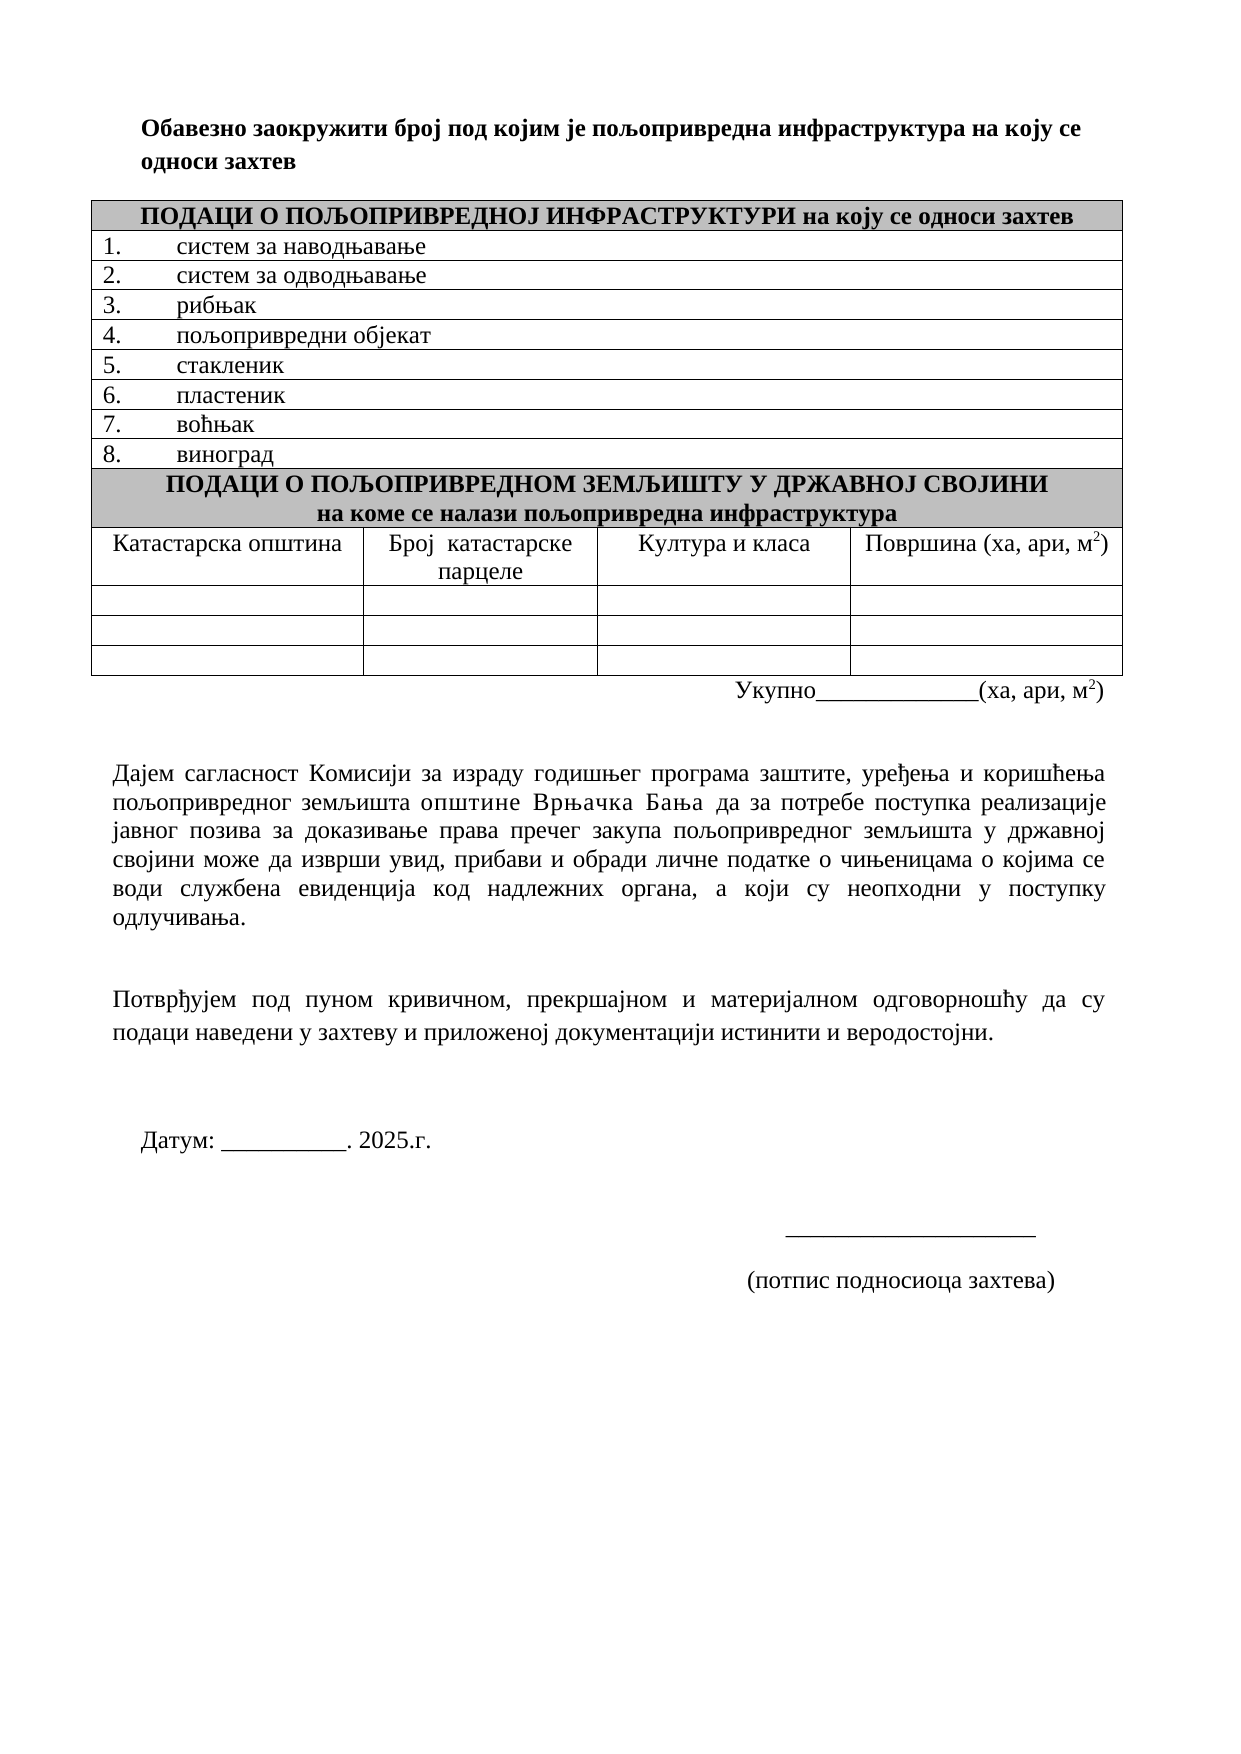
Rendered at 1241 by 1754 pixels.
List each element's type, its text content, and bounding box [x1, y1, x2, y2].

table_cell Површина (ха, ари, м2) [851, 528, 1122, 585]
table_cell [364, 646, 597, 674]
table_cell [851, 586, 1122, 615]
table_cell [598, 616, 850, 645]
text Дајем сагласност Комисији за израду годишњег програма заштите, уређења и коришћења пољопривредног земљишта општине Врњачка Бања да за потребе поступка реализације јавног позива за доказивање права пречег закупа пољопривредног земљишта у државној својини може да изврши увид, прибави и обради личне податке о чињеницама о којима се води службена евиденција код надлежних органа, а који су неопходни у поступку одлучивања. [112, 758, 1106, 931]
table_cell пољопривредни објекат [92, 320, 1122, 349]
table_cell [364, 616, 597, 645]
text Обавезно заокружити број под којим је пољопривредна инфраструктура на коју се односи захтев [141, 113, 1106, 175]
table_cell [598, 586, 850, 615]
table_cell рибњак [92, 290, 1122, 319]
table_cell систем за наводњавање [92, 231, 1122, 259]
table_cell Број катастарске парцеле [364, 528, 597, 585]
table_cell систем за одводњавање [92, 261, 1122, 289]
table_cell [92, 616, 363, 645]
table_cell [851, 616, 1122, 645]
table_cell пластеник [92, 380, 1122, 408]
table_cell ПОДАЦИ О ПОЉОПРИВРЕДНОМ ЗЕМЉИШТУ У ДРЖАВНОЈ СВОЈИНИ на коме се налази пољопривредна инфраструктура [92, 469, 1122, 527]
text (потпис подносиоца захтева) [141, 1265, 1106, 1294]
table_cell Култура и класа [598, 528, 850, 585]
table_cell Катастарска општина [92, 528, 363, 585]
table_cell виноград [92, 439, 1122, 468]
text Потврђујем под пуном кривичном, прекршајном и материјалном одговорношћу да су подаци наведени у захтеву и приложеној документацији истинити и веродостојни. [112, 984, 1106, 1046]
table_header ПОДАЦИ О ПОЉОПРИВРЕДНОЈ ИНФРАСТРУКТУРИ на коју се односи захтев [92, 201, 1122, 230]
table_cell [851, 646, 1122, 674]
text Укупно_____________(ха, ари, м2) [141, 676, 1106, 704]
text Датум: __________. 2025.г. [141, 1125, 1106, 1154]
table_cell [598, 646, 850, 674]
text ____________________ [141, 1179, 1106, 1240]
table_cell воћњак [92, 410, 1122, 438]
table_cell [92, 586, 363, 615]
table_cell [92, 646, 363, 674]
table_cell [364, 586, 597, 615]
table_cell стакленик [92, 350, 1122, 379]
